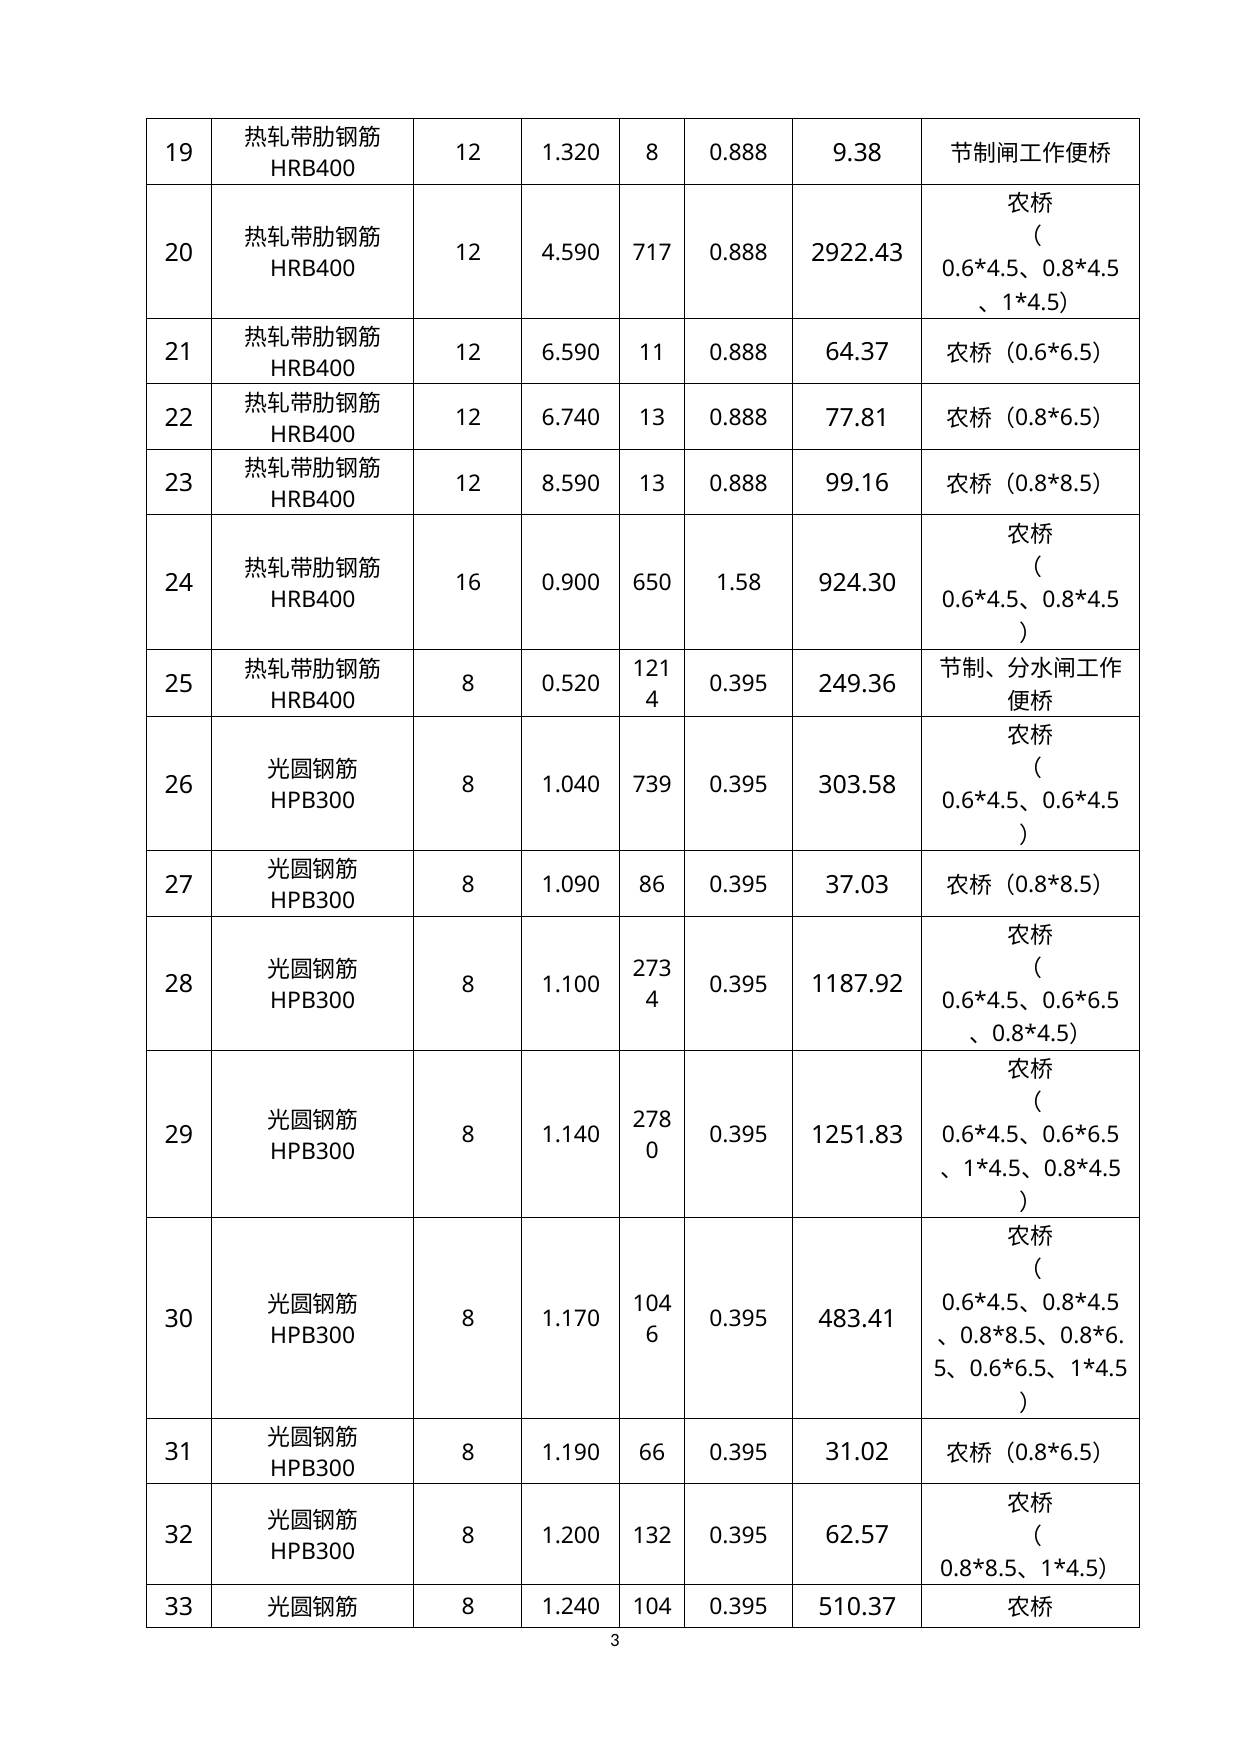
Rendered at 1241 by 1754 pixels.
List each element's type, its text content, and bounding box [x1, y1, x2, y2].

table_cell 1.240 [522, 1585, 619, 1627]
table_cell 1.040 [522, 717, 619, 850]
table_cell 8 [414, 1585, 521, 1627]
table_cell 农桥（0.8*8.5、1*4.5） [922, 1484, 1139, 1584]
table_cell 热轧带肋钢筋HRB400 [212, 319, 413, 383]
table_cell 2734 [620, 917, 684, 1050]
table_cell 热轧带肋钢筋HRB400 [212, 119, 413, 184]
table_cell 0.395 [685, 851, 792, 916]
table_cell 21 [147, 319, 211, 383]
table_cell 8 [414, 917, 521, 1050]
table_cell 1.170 [522, 1218, 619, 1418]
table_cell 农桥（0.6*4.5、0.6*6.5、0.8*4.5） [922, 917, 1139, 1050]
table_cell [922, 1585, 1139, 1627]
table_cell 12 [414, 119, 521, 184]
table_cell 1.190 [522, 1419, 619, 1483]
table_cell 0.888 [685, 450, 792, 514]
table_cell 31.02 [793, 1419, 921, 1483]
table_cell 8 [414, 851, 521, 916]
table_cell 光圆钢筋HPB300 [212, 717, 413, 850]
table_cell 光圆钢筋HPB300 [212, 1484, 413, 1584]
table_cell 132 [620, 1484, 684, 1584]
table_cell 8 [414, 650, 521, 716]
table_cell 27 [147, 851, 211, 916]
table_cell 13 [620, 450, 684, 514]
table_cell 1.140 [522, 1051, 619, 1217]
table_cell 6.740 [522, 384, 619, 449]
table_cell 29 [147, 1051, 211, 1217]
table_cell 农桥（0.6*4.5、0.6*4.5） [922, 717, 1139, 850]
table_cell 739 [620, 717, 684, 850]
table_cell 26 [147, 717, 211, 850]
table_cell 热轧带肋钢筋HRB400 [212, 384, 413, 449]
table_cell 20 [147, 185, 211, 318]
table_cell 热轧带肋钢筋HRB400 [212, 515, 413, 648]
table_cell 8 [414, 1218, 521, 1418]
table_cell 31 [147, 1419, 211, 1483]
table_cell 农桥（0.6*4.5、0.8*4.5、1*4.5） [922, 185, 1139, 318]
table_cell 8 [414, 1051, 521, 1217]
table_cell 12 [414, 450, 521, 514]
table_cell 483.41 [793, 1218, 921, 1418]
table_cell 0.395 [685, 1218, 792, 1418]
table_cell 62.57 [793, 1484, 921, 1584]
table_cell 8 [414, 717, 521, 850]
table_cell 8 [414, 1484, 521, 1584]
table_cell 28 [147, 917, 211, 1050]
table_cell 9.38 [793, 119, 921, 184]
table_cell 农桥（0.6*4.5、0.6*6.5、1*4.5、0.8*4.5） [922, 1051, 1139, 1217]
table_cell 717 [620, 185, 684, 318]
table_cell 0.888 [685, 319, 792, 383]
table_cell 77.81 [793, 384, 921, 449]
table_cell 1.100 [522, 917, 619, 1050]
table_cell 农桥（0.6*4.5、0.8*4.5） [922, 515, 1139, 648]
table_cell 1.090 [522, 851, 619, 916]
table_cell 1214 [620, 650, 684, 716]
table_cell 86 [620, 851, 684, 916]
table_cell 19 [147, 119, 211, 184]
table_cell 37.03 [793, 851, 921, 916]
table_cell 农桥（0.6*4.5、0.8*4.5、0.8*8.5、0.8*6.5、0.6*6.5、1*4.5） [922, 1218, 1139, 1418]
table_cell 1.320 [522, 119, 619, 184]
table_cell 1.200 [522, 1484, 619, 1584]
table_cell 农桥（0.6*6.5） [922, 319, 1139, 383]
table_cell 510.37 [793, 1585, 921, 1627]
table_cell 8.590 [522, 450, 619, 514]
table_cell 热轧带肋钢筋HRB400 [212, 185, 413, 318]
table_cell 1042 [620, 1585, 684, 1627]
table_cell 13 [620, 384, 684, 449]
table_cell 光圆钢筋HPB300 [212, 1051, 413, 1217]
table_cell 23 [147, 450, 211, 514]
table_cell 16 [414, 515, 521, 648]
table_cell 0.900 [522, 515, 619, 648]
table_cell 光圆钢筋HPB300 [212, 1218, 413, 1418]
table_cell 1187.92 [793, 917, 921, 1050]
table_cell 33 [147, 1585, 211, 1627]
table_cell 12 [414, 384, 521, 449]
table_cell 22 [147, 384, 211, 449]
table_cell 24 [147, 515, 211, 648]
table_cell 0.888 [685, 185, 792, 318]
table_cell 1046 [620, 1218, 684, 1418]
table_cell 0.395 [685, 717, 792, 850]
table_cell 节制闸工作便桥 [922, 119, 1139, 184]
table_cell 光圆钢筋HPB300 [212, 917, 413, 1050]
table_cell 0.395 [685, 1051, 792, 1217]
table_cell 0.395 [685, 1484, 792, 1584]
table_cell 99.16 [793, 450, 921, 514]
table_cell 12 [414, 319, 521, 383]
table_cell 1251.83 [793, 1051, 921, 1217]
table_cell 1.58 [685, 515, 792, 648]
table_cell 0.888 [685, 384, 792, 449]
table_cell 2780 [620, 1051, 684, 1217]
table_cell 农桥（0.8*6.5） [922, 384, 1139, 449]
table_cell 25 [147, 650, 211, 716]
table_cell 农桥（0.8*8.5） [922, 851, 1139, 916]
table_cell 热轧带肋钢筋HRB400 [212, 650, 413, 716]
table_cell 32 [147, 1484, 211, 1584]
table_cell 2922.43 [793, 185, 921, 318]
table_cell 4.590 [522, 185, 619, 318]
table_cell 66 [620, 1419, 684, 1483]
table_cell 0.395 [685, 1419, 792, 1483]
table_cell 农桥（0.8*6.5） [922, 1419, 1139, 1483]
table_cell 农桥（0.8*8.5） [922, 450, 1139, 514]
table_cell 光圆钢筋HPB300 [212, 851, 413, 916]
table_cell 0.520 [522, 650, 619, 716]
table_cell 8 [620, 119, 684, 184]
table_cell 11 [620, 319, 684, 383]
table_cell 光圆钢筋HPB300 [212, 1585, 413, 1627]
table_cell 64.37 [793, 319, 921, 383]
table_cell 0.395 [685, 650, 792, 716]
table_cell 0.395 [685, 1585, 792, 1627]
table_cell 30 [147, 1218, 211, 1418]
table_cell 303.58 [793, 717, 921, 850]
table_cell 6.590 [522, 319, 619, 383]
table_cell 光圆钢筋HPB300 [212, 1419, 413, 1483]
table_cell 节制、分水闸工作便桥 [922, 650, 1139, 716]
table_cell 249.36 [793, 650, 921, 716]
table_cell 热轧带肋钢筋HRB400 [212, 450, 413, 514]
table_cell 0.395 [685, 917, 792, 1050]
table_cell 924.30 [793, 515, 921, 648]
table_cell 650 [620, 515, 684, 648]
table_cell 8 [414, 1419, 521, 1483]
table_cell 0.888 [685, 119, 792, 184]
table_cell 12 [414, 185, 521, 318]
